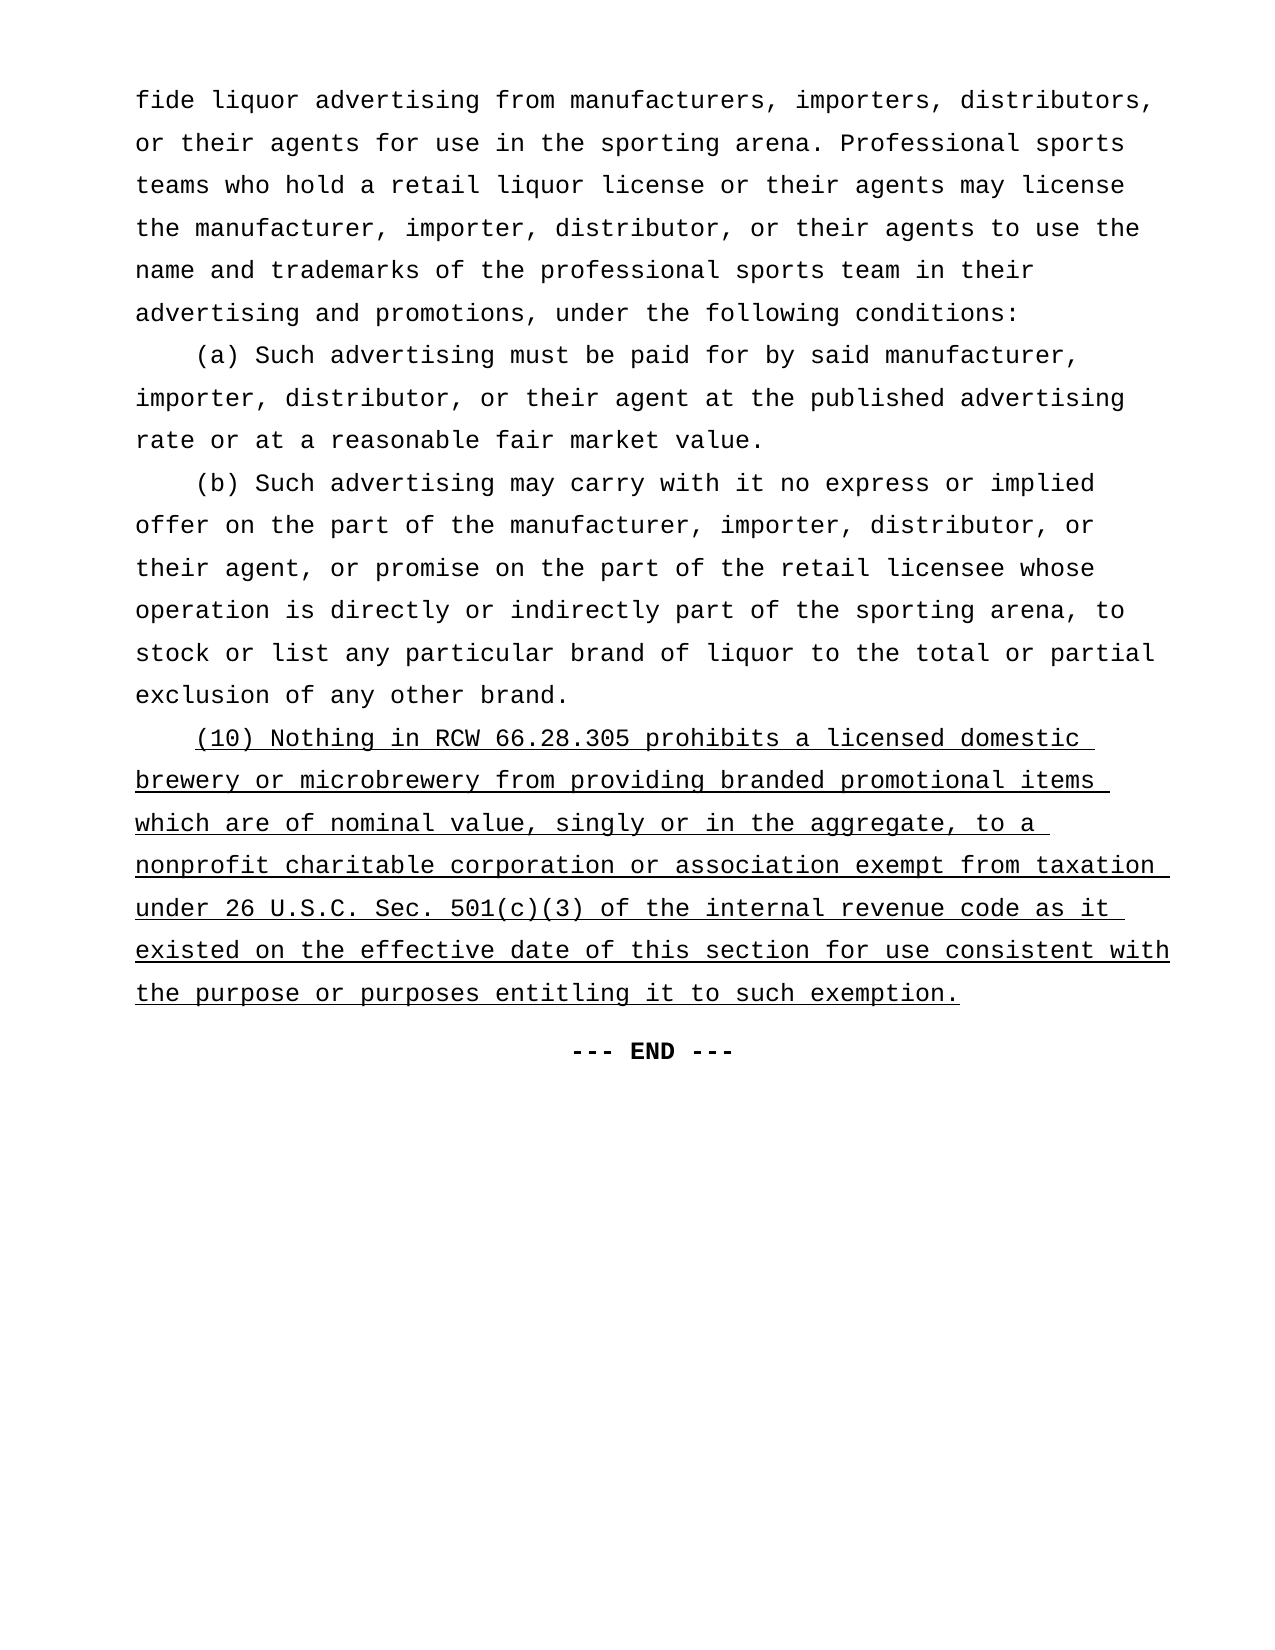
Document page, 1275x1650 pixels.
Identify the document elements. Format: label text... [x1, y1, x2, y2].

text (10) Nothing in RCW 66.28.305 prohibits a licensed domestic brewery or microbrewery from providing branded promotional items which are of nominal value, singly or in the aggregate, to a nonprofit charitable corporation or association exempt from taxation under 26 U.S.C. Sec. 501(c)(3) of the internal revenue code as it existed on the effective date of this section for use consistent with the purpose or purposes entitling it to such exemption. [135, 878, 1170, 961]
text (10) Nothing in RCW 66.28.305 prohibits a licensed domestic brewery or microbrewery from providing branded promotional items which are of nominal value, singly or in the aggregate, to a nonprofit charitable corporation or association exempt from taxation under 26 U.S.C. Sec. 501(c)(3) of the internal revenue code as it existed on the effective date of this section for use consistent with the purpose or purposes entitling it to such exemption. [135, 712, 1170, 876]
text --- END --- [135, 1038, 1170, 1067]
text (a) Such advertising must be paid for by said manufacturer, importer, distributor, or their agent at the published advertising rate or at a reasonable fair market value. [135, 330, 1170, 457]
text (b) Such advertising may carry with it no express or implied offer on the part of the manufacturer, importer, distributor, or their agent, or promise on the part of the retail licensee whose operation is directly or indirectly part of the sporting arena, to stock or list any particular brand of liquor to the total or partial exclusion of any other brand. [135, 457, 1170, 712]
text (10) Nothing in RCW 66.28.305 prohibits a licensed domestic brewery or microbrewery from providing branded promotional items which are of nominal value, singly or in the aggregate, to a nonprofit charitable corporation or association exempt from taxation under 26 U.S.C. Sec. 501(c)(3) of the internal revenue code as it existed on the effective date of this section for use consistent with the purpose or purposes entitling it to such exemption. [135, 963, 1170, 1010]
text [135, 75, 1170, 330]
